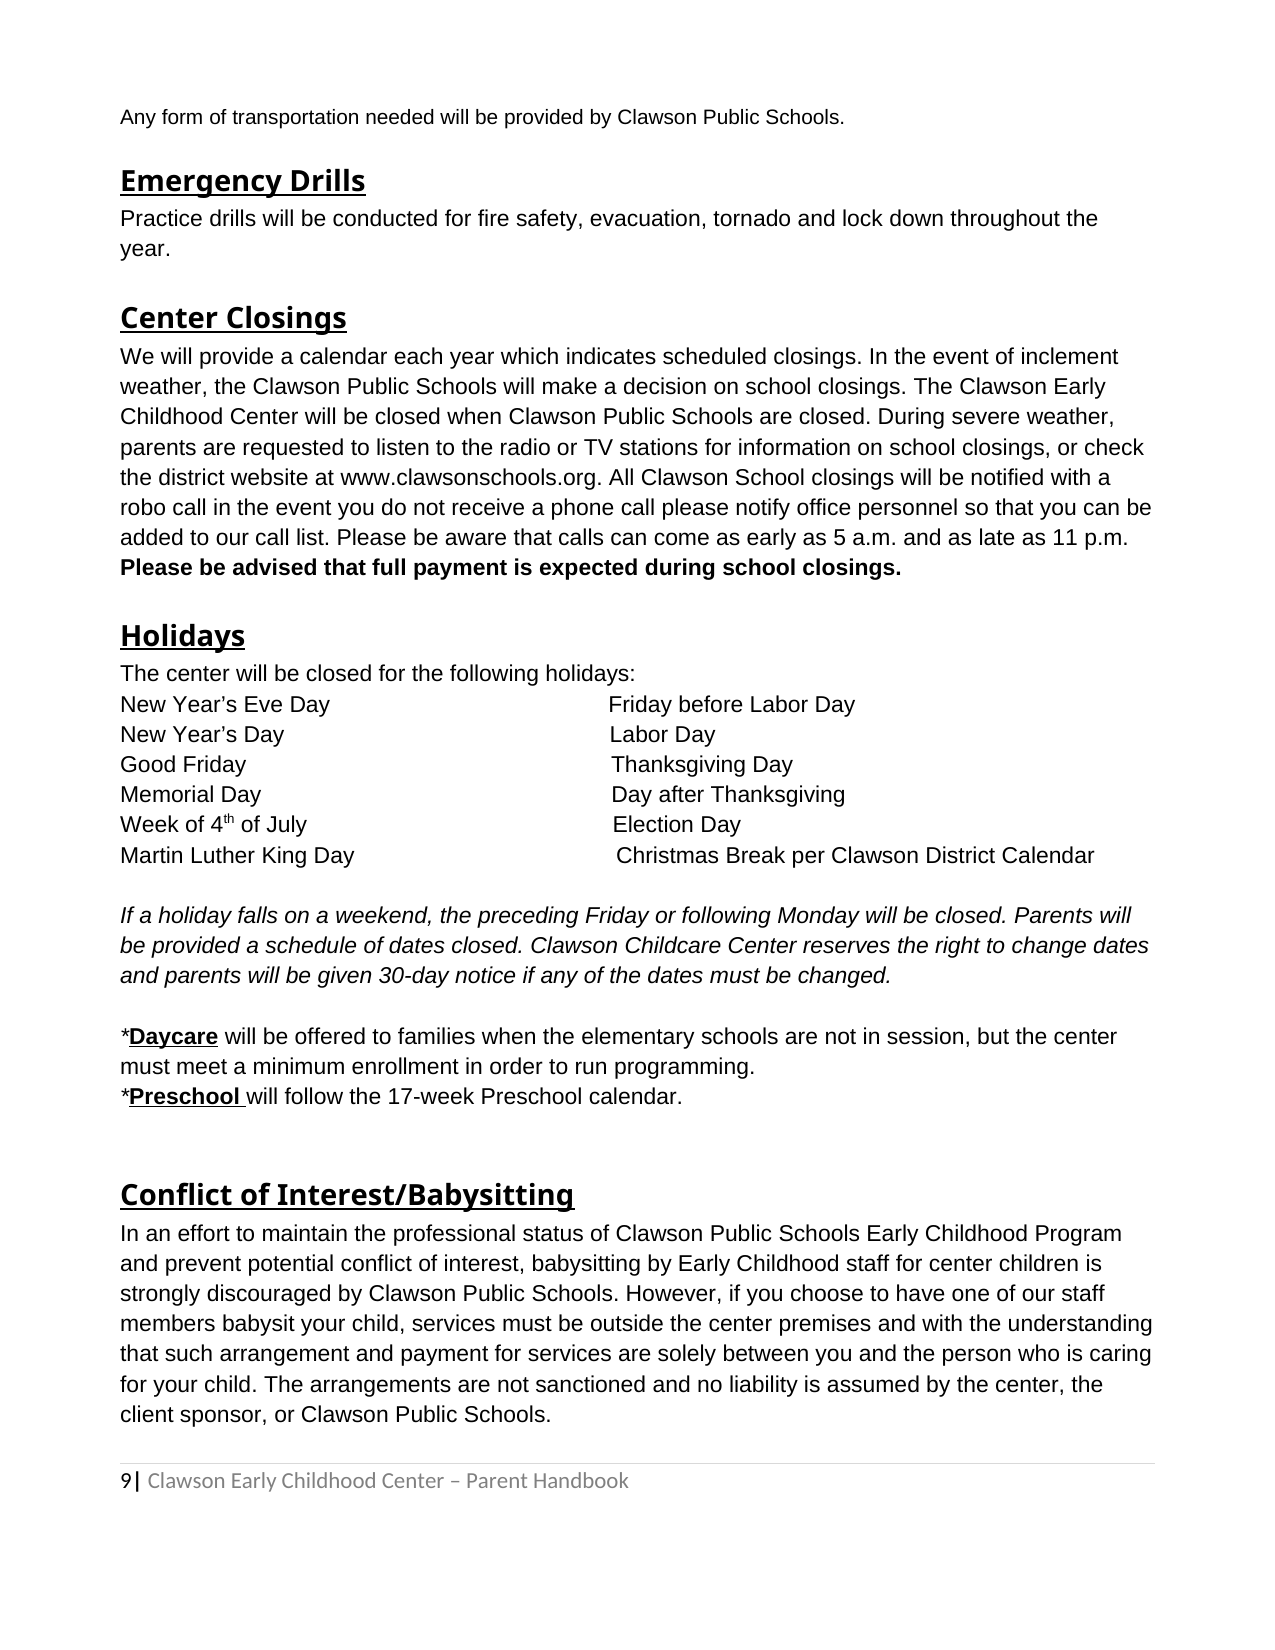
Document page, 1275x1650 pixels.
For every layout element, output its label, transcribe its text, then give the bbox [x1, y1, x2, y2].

text Martin Luther King Day Christmas Break per Clawson District Calendar [120, 842, 1155, 868]
text Practice drills will be conducted for fire safety, evacuation, tornado and lock down throughout the year. [120, 205, 1155, 293]
text Good Friday Thanksgiving Day [120, 751, 1155, 777]
text Emergency Drills [120, 160, 1155, 200]
text New Year’s Eve Day Friday before Labor Day [120, 691, 1155, 717]
text Center Closings [120, 297, 1155, 337]
text Week of 4th of July Election Day [120, 811, 1155, 838]
text If a holiday falls on a weekend, the preceding Friday or following Monday will be closed. Parents will be provided a schedule of dates closed. Clawson Childcare Center reserves the right to change dates and parents will be given 30-day notice if any of the dates must be changed. [120, 902, 1155, 989]
text The center will be closed for the following holidays: [120, 660, 1155, 687]
text Any form of transportation needed will be provided by Clawson Public Schools. [120, 105, 1155, 129]
text *Daycare will be offered to families when the elementary schools are not in session, but the center must meet a minimum enrollment in order to run programming. [120, 1023, 1155, 1079]
text We will provide a calendar each year which indicates scheduled closings. In the event of inclement weather, the Clawson Public Schools will make a decision on school closings. The Clawson Early Childhood Center will be closed when Clawson Public Schools are closed. During severe weather, parents are requested to listen to the radio or TV stations for information on school closings, or check the district website at www.clawsonschools.org. All Clawson School closings will be notified with a robo call in the event you do not receive a phone call please notify office personnel so that you can be added to our call list. Please be aware that calls can come as early as 5 a.m. and as late as 11 p.m. Please be advised that full payment is expected during school closings. [120, 343, 1155, 581]
text *Preschool will follow the 17-week Preschool calendar. [120, 1083, 1155, 1110]
text In an effort to maintain the professional status of Clawson Public Schools Early Childhood Program and prevent potential conflict of interest, babysitting by Early Childhood staff for center children is strongly discouraged by Clawson Public Schools. However, if you choose to have one of our staff members babysit your child, services must be outside the center premises and with the understanding that such arrangement and payment for services are solely between you and the person who is caring for your child. The arrangements are not sanctioned and no liability is assumed by the center, the client sponsor, or Clawson Public Schools. [120, 1219, 1155, 1427]
text Holidays [120, 615, 1155, 654]
text Conflict of Interest/Babysitting [120, 1174, 1155, 1214]
text New Year’s Day Labor Day [120, 721, 1155, 747]
text Memorial Day Day after Thanksgiving [120, 781, 1155, 808]
